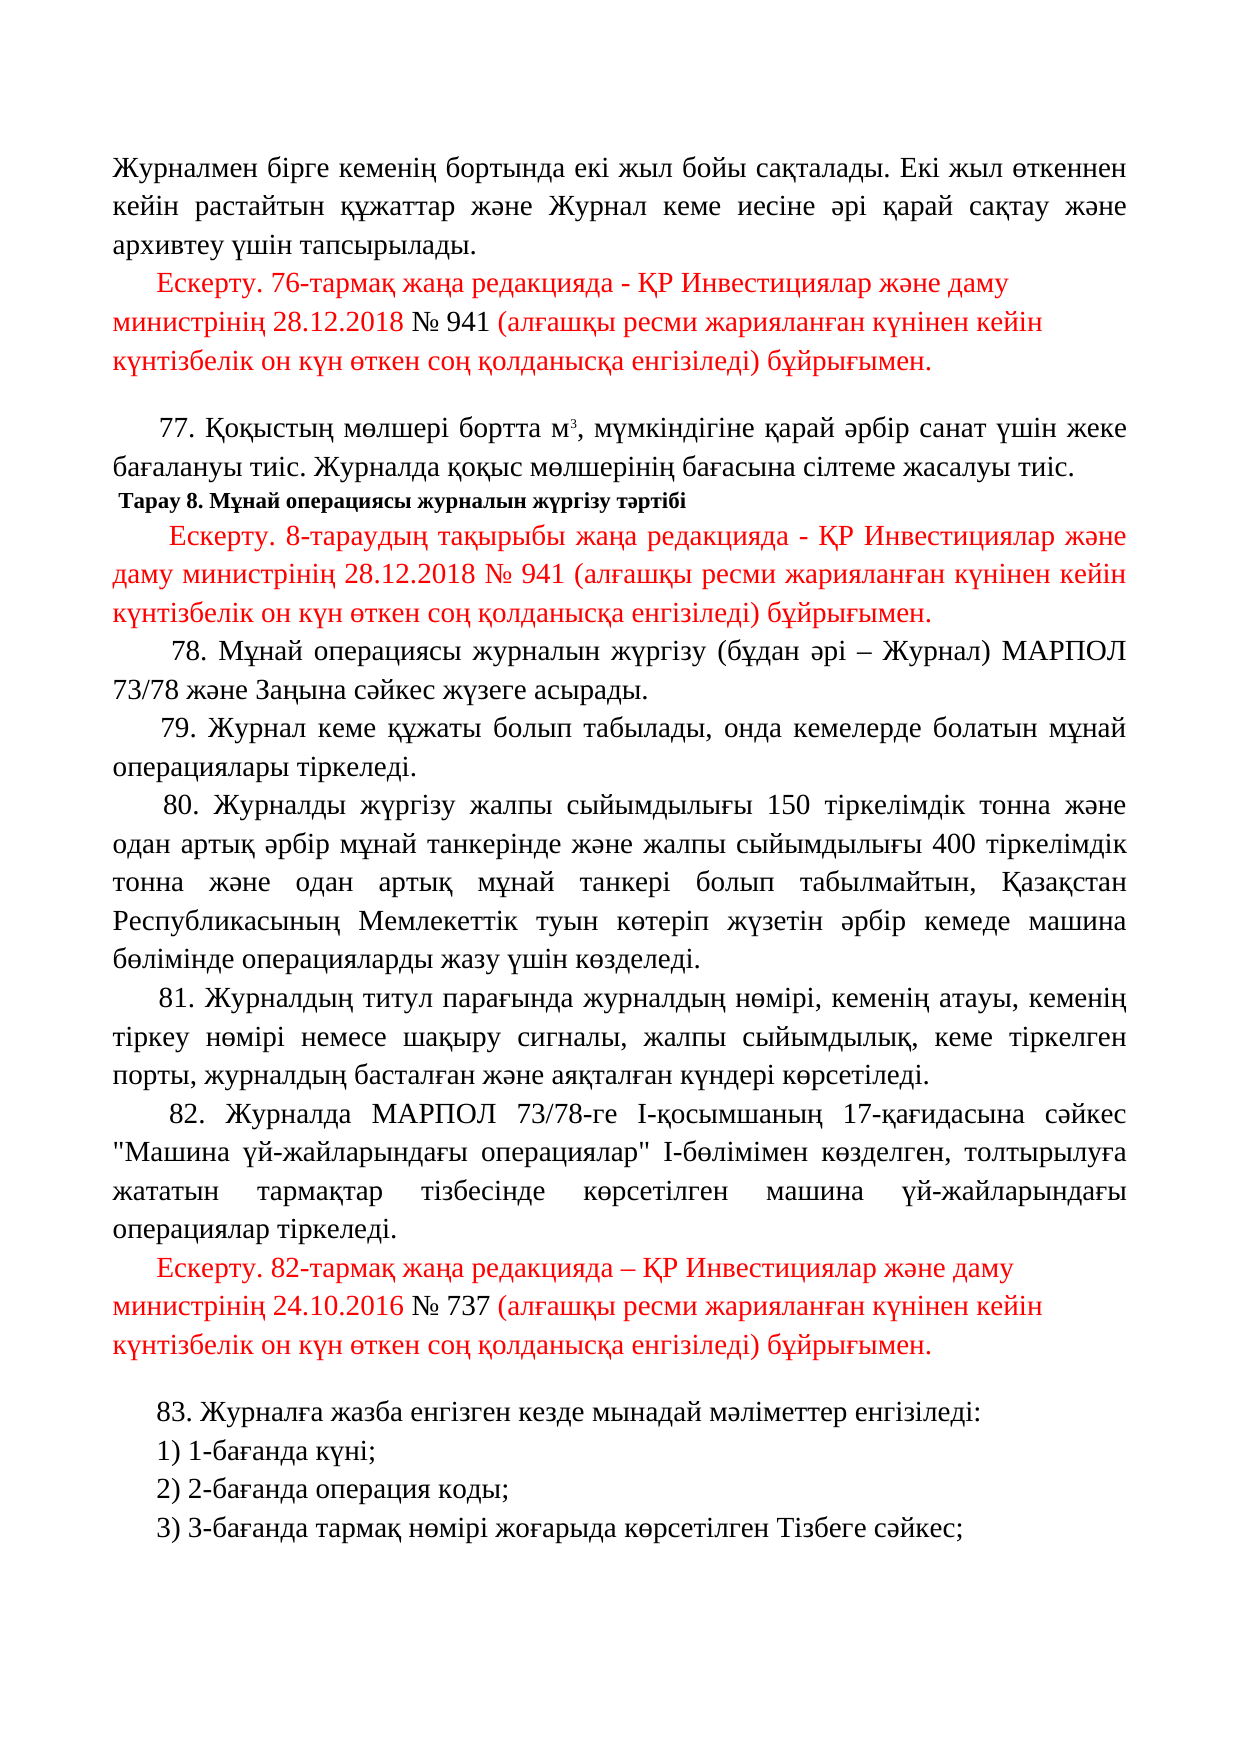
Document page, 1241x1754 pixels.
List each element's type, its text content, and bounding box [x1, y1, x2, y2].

text 83. Журналға жазба енгізген кезде мынадай мәліметтер енгізіледі: [112, 1394, 1128, 1428]
text Ескерту. 82-тармақ жаңа редакцияда – ҚР Инвестициялар және даму министрінің 24.10.2016 № 737 (алғашқы ресми жарияланған күнінен кейін күнтізбелік он күн өткен соң қолданысқа енгізіледі) бұйрығымен. [112, 1250, 1128, 1391]
text 79. Журнал кеме құжаты болып табылады, онда кемелерде болатын мұнай операциялары тіркеледі. [112, 710, 1128, 782]
text 3) 3-бағанда тармақ нөмiрi жоғарыда көрсетiлген Тізбеге сәйкес; [112, 1510, 1128, 1544]
text 80. Журналды жүргізу жалпы сыйымдылығы 150 тiркелiмдiк тонна және одан артық әрбiр мұнай танкерiнде және жалпы сыйымдылығы 400 тiркелiмдiк тонна және одан артық мұнай танкерi болып табылмайтын, Қазақстан Республикасының Мемлекеттiк туын көтерiп жүзетiн әрбiр кемеде машина бөлiмiнде операцияларды жазу үшiн көзделеді. [112, 787, 1128, 975]
text 82. Журналда МАРПОЛ 73/78-ге I-қосымшаның 17-қағидасына сәйкес "Машина үй-жайларындағы операциялар" I-бөлімімен көзделген, толтырылуға жататын тармақтар тізбесінде көрсетілген машина үй-жайларындағы операциялар тіркеледi. [112, 1096, 1128, 1245]
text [112, 150, 1128, 261]
text Ескерту. 76-тармақ жаңа редакцияда - ҚР Инвестициялар және даму министрінің 28.12.2018 № 941 (алғашқы ресми жарияланған күнінен кейін күнтізбелік он күн өткен соң қолданысқа енгізіледі) бұйрығымен. [112, 266, 1128, 406]
text 1) 1-бағанда күнi; [112, 1433, 1128, 1467]
text 81. Журналдың титул парағында журналдың нөмірі, кеменің атауы, кеменің тіркеу нөмірі немесе шақыру сигналы, жалпы сыйымдылық, кеме тіркелген порты, журналдың басталған және аяқталған күндері көрсетіледі. [112, 980, 1128, 1091]
text Тарау 8. Мұнай операциясы журналын жүргiзу тәртібі [112, 487, 1128, 514]
text Ескерту. 8-тараудың тақырыбы жаңа редакцияда - ҚР Инвестициялар және даму министрінің 28.12.2018 № 941 (алғашқы ресми жарияланған күнінен кейін күнтізбелік он күн өткен соң қолданысқа енгізіледі) бұйрығымен. [112, 518, 1128, 628]
text 78. Мұнай операциясы журналын жүргiзу (бұдан әрi – Журнал) МАРПОЛ 73/78 және Заңына сәйкес жүзеге асырады. [112, 633, 1128, 705]
text 77. Қоқыстың мөлшерi бортта м3, мүмкiндiгiне қарай әрбiр санат үшiн жеке бағалануы тиiс. Журналда қоқыс мөлшерiнiң бағасына сілтеме жасалуы тиiс. [112, 410, 1128, 482]
text 2) 2-бағанда операция коды; [112, 1472, 1128, 1505]
